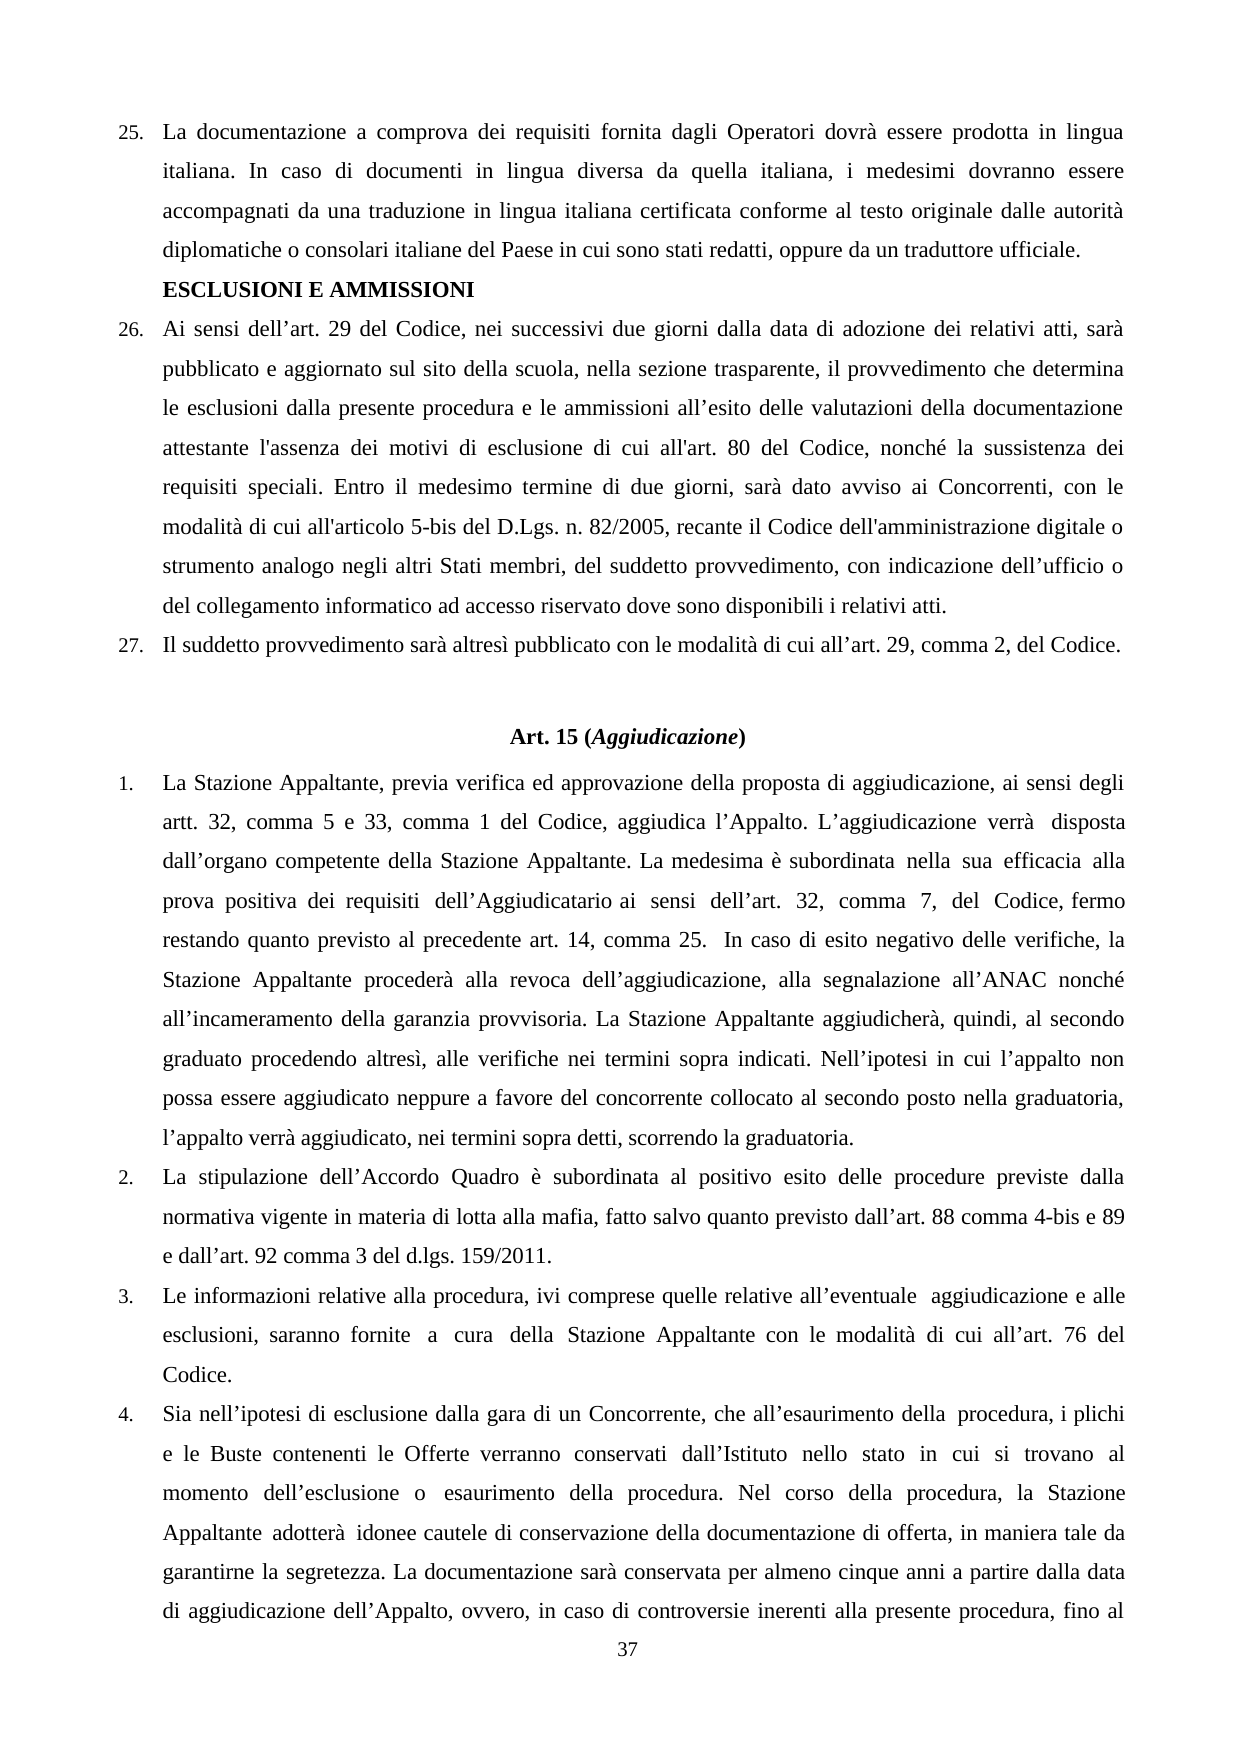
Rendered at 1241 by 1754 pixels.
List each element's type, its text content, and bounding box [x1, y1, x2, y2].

text ESCLUSIONI E AMMISSIONI [118, 276, 1125, 302]
subtitle Art. 15 (Aggiudicazione) [118, 723, 1137, 749]
list La stipulazione dell’Accordo Quadro è subordinata al positivo esito delle procedure previste dalla normativa vigente in materia di lotta alla mafia, fatto salvo quanto previsto dall’art. 88 comma 4-bis e 89 e dall’art. 92 comma 3 del d.lgs. 159/2011. [118, 1163, 1126, 1269]
list Il suddetto provvedimento sarà altresì pubblicato con le modalità di cui all’art. 29, comma 2, del Codice. [118, 631, 1125, 658]
list Le informazioni relative alla procedura, ivi comprese quelle relative all’eventuale aggiudicazione e alle esclusioni, saranno fornite a cura della Stazione Appaltante con le modalità di cui all’art. 76 del Codice. [118, 1282, 1126, 1387]
list Ai sensi dell’art. 29 del Codice, nei successivi due giorni dalla data di adozione dei relativi atti, sarà pubblicato e aggiornato sul sito della scuola, nella sezione trasparente, il provvedimento che determina le esclusioni dalla presente procedura e le ammissioni all’esito delle valutazioni della documentazione attestante l'assenza dei motivi di esclusione di cui all'art. 80 del Codice, nonché la sussistenza dei requisiti speciali. Entro il medesimo termine di due giorni, sarà dato avviso ai Concorrenti, con le modalità di cui all'articolo 5-bis del D.Lgs. n. 82/2005, recante il Codice dell'amministrazione digitale o strumento analogo negli altri Stati membri, del suddetto provvedimento, con indicazione dell’ufficio o del collegamento informatico ad accesso riservato dove sono disponibili i relativi atti. [118, 316, 1125, 618]
list La documentazione a comprova dei requisiti fornita dagli Operatori dovrà essere prodotta in lingua italiana. In caso di documenti in lingua diversa da quella italiana, i medesimi dovranno essere accompagnati da una traduzione in lingua italiana certificata conforme al testo originale dalle autorità diplomatiche o consolari italiane del Paese in cui sono stati redatti, oppure da un traduttore ufficiale. [118, 118, 1125, 263]
list La Stazione Appaltante, previa verifica ed approvazione della proposta di aggiudicazione, ai sensi degli artt. 32, comma 5 e 33, comma 1 del Codice, aggiudica l’Appalto. L’aggiudicazione verrà disposta dall’organo competente della Stazione Appaltante. La medesima è subordinata nella sua efficacia alla prova positiva dei requisiti dell’Aggiudicatario ai sensi dell’art. 32, comma 7, del Codice, fermo restando quanto previsto al precedente art. 14, comma 25. In caso di esito negativo delle verifiche, la Stazione Appaltante procederà alla revoca dell’aggiudicazione, alla segnalazione all’ANAC nonché all’incameramento della garanzia provvisoria. La Stazione Appaltante aggiudicherà, quindi, al secondo graduato procedendo altresì, alle verifiche nei termini sopra indicati. Nell’ipotesi in cui l’appalto non possa essere aggiudicato neppure a favore del concorrente collocato al secondo posto nella graduatoria, l’appalto verrà aggiudicato, nei termini sopra detti, scorrendo la graduatoria. [118, 768, 1126, 1150]
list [118, 1400, 1126, 1624]
